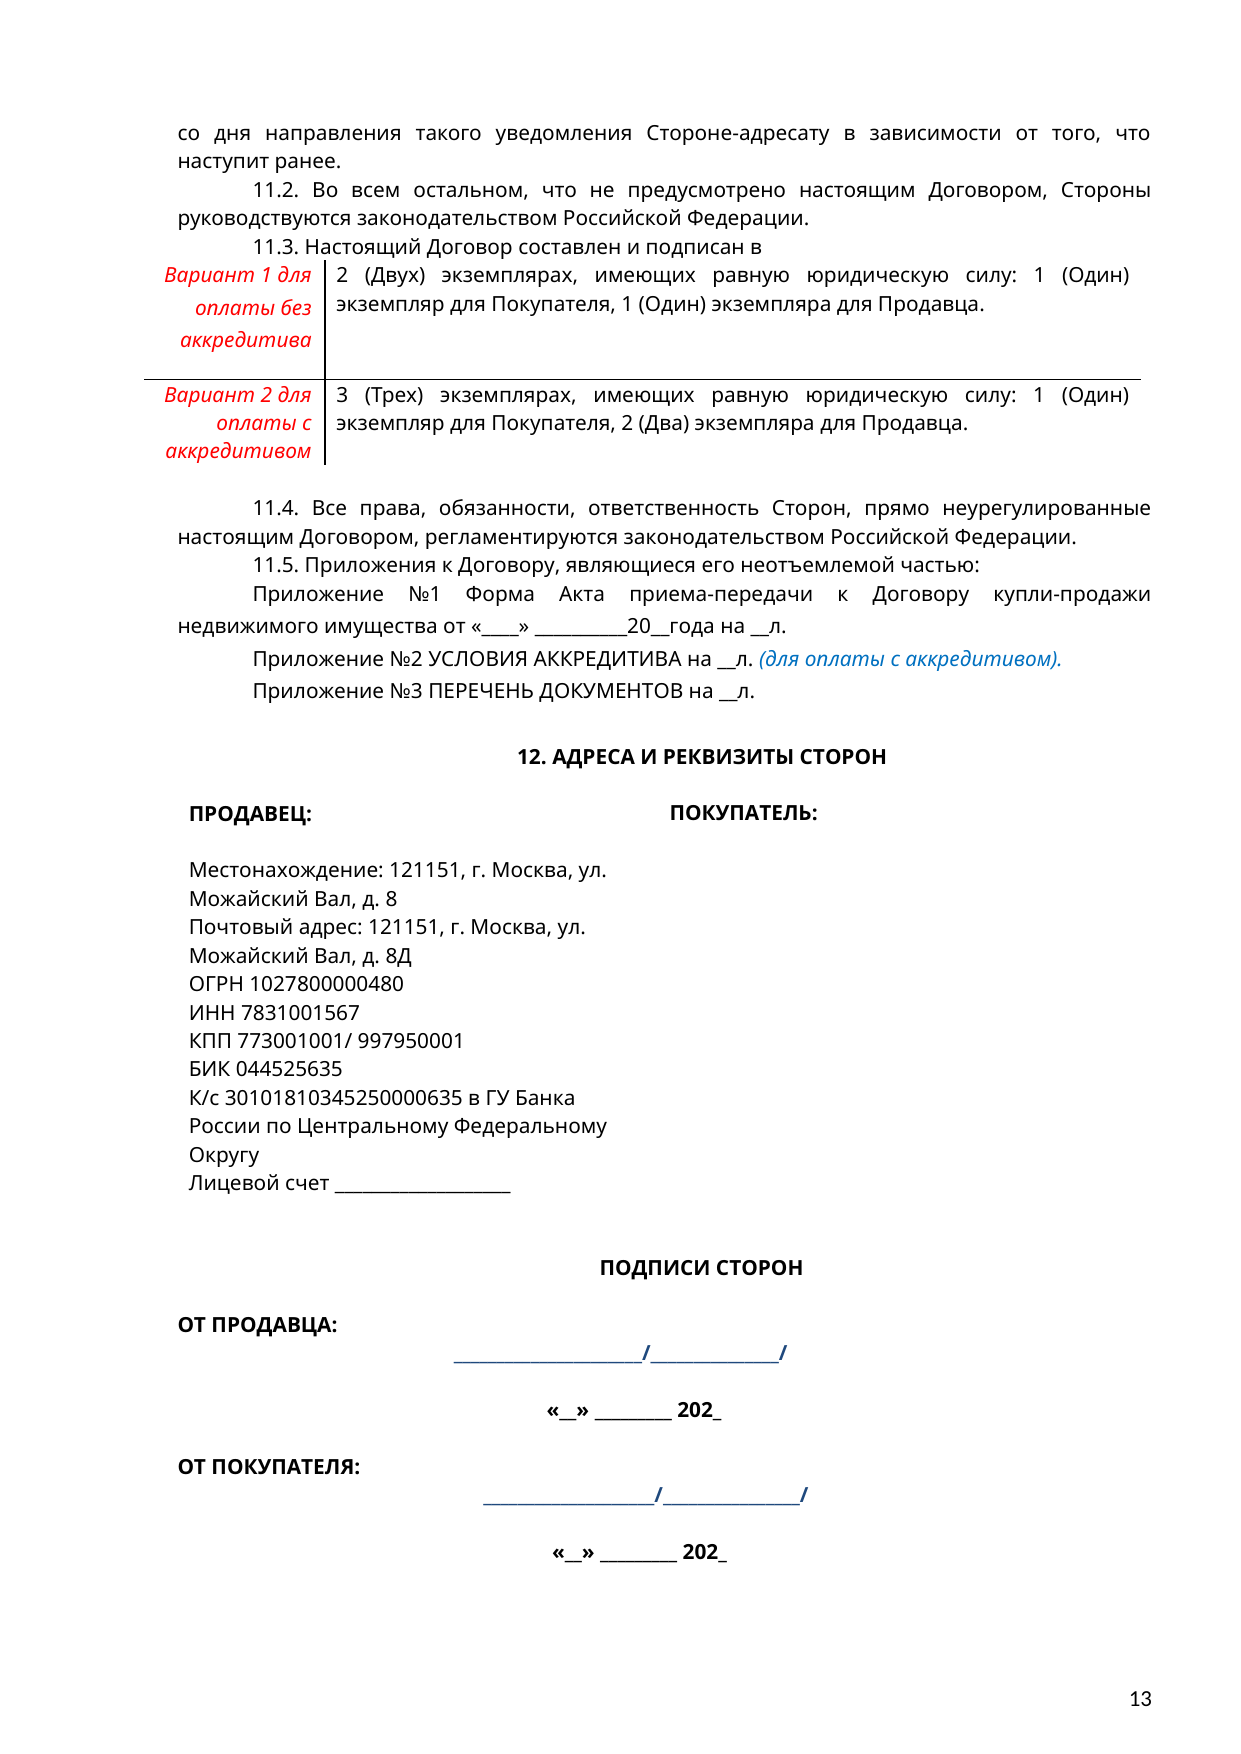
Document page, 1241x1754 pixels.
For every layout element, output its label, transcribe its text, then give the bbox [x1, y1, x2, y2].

table_cell Вариант 2 для оплаты с аккредитивом [144, 380, 324, 465]
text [177, 118, 1152, 175]
text «__» _________ 202_ [177, 1537, 1152, 1566]
table_header 2 (Двух) экземплярах, имеющих равную юридическую силу: 1 (Один) экземпляр для Покупателя, 1 (Один) экземпляра для Продавца. [326, 260, 1141, 379]
text 12. АДРЕСА И РЕКВИЗИТЫ СТОРОН [252, 742, 1152, 770]
text 11.3. Настоящий Договор составлен и подписан в [177, 232, 1152, 260]
text Приложение №3 ПЕРЕЧЕНЬ ДОКУМЕНТОВ на __л. [177, 677, 1152, 705]
table_cell 3 (Трех) экземплярах, имеющих равную юридическую силу: 1 (Один) экземпляр для Покупателя, 2 (Два) экземпляра для Продавца. [326, 380, 1141, 465]
text 11.4. Все права, обязанности, ответственность Сторон, прямо неурегулированные настоящим Договором, регламентируются законодательством Российской Федерации. [177, 493, 1152, 550]
text Приложение №2 УСЛОВИЯ АККРЕДИТИВА на __л. (для оплаты с аккредитивом). [177, 644, 1152, 672]
text ОТ ПРОДАВЦА: [177, 1310, 1152, 1338]
text ПОДПИСИ СТОРОН [177, 1253, 1152, 1282]
text 11.5. Приложения к Договору, являющиеся его неотъемлемой частью: [177, 550, 1152, 579]
text Приложение №1 Форма Акта приема-передачи к Договору купли-продажи недвижимого имущества от «____» __________20__года на __л. [177, 579, 1152, 640]
table_header ПОКУПАТЕЛЬ: [620, 770, 1240, 1253]
text ______________________/_______________/ [177, 1338, 1152, 1367]
text ____________________/________________/ [177, 1480, 1152, 1509]
text «__» _________ 202_ [177, 1395, 1152, 1423]
table_header ПРОДАВЕЦ: Местонахождение: 121151, г. Москва, ул. Можайский Вал, д. 8 Почтовый адрес: 121151, г. Москва, ул. Можайский Вал, д. 8Д ОГРН 1027800000480 ИНН 7831001567 КПП 773001001/ 997950001 БИК 044525635 К/с 30101810345250000635 в ГУ Банка России по Центральному Федеральному Округу Лицевой счет ___________________ [177, 770, 620, 1253]
table_header Вариант 1 для оплаты без аккредитива [144, 260, 324, 379]
text 11.2. Во всем остальном, что не предусмотрено настоящим Договором, Стороны руководствуются законодательством Российской Федерации. [177, 175, 1152, 232]
text ОТ ПОКУПАТЕЛЯ: [177, 1452, 1152, 1480]
